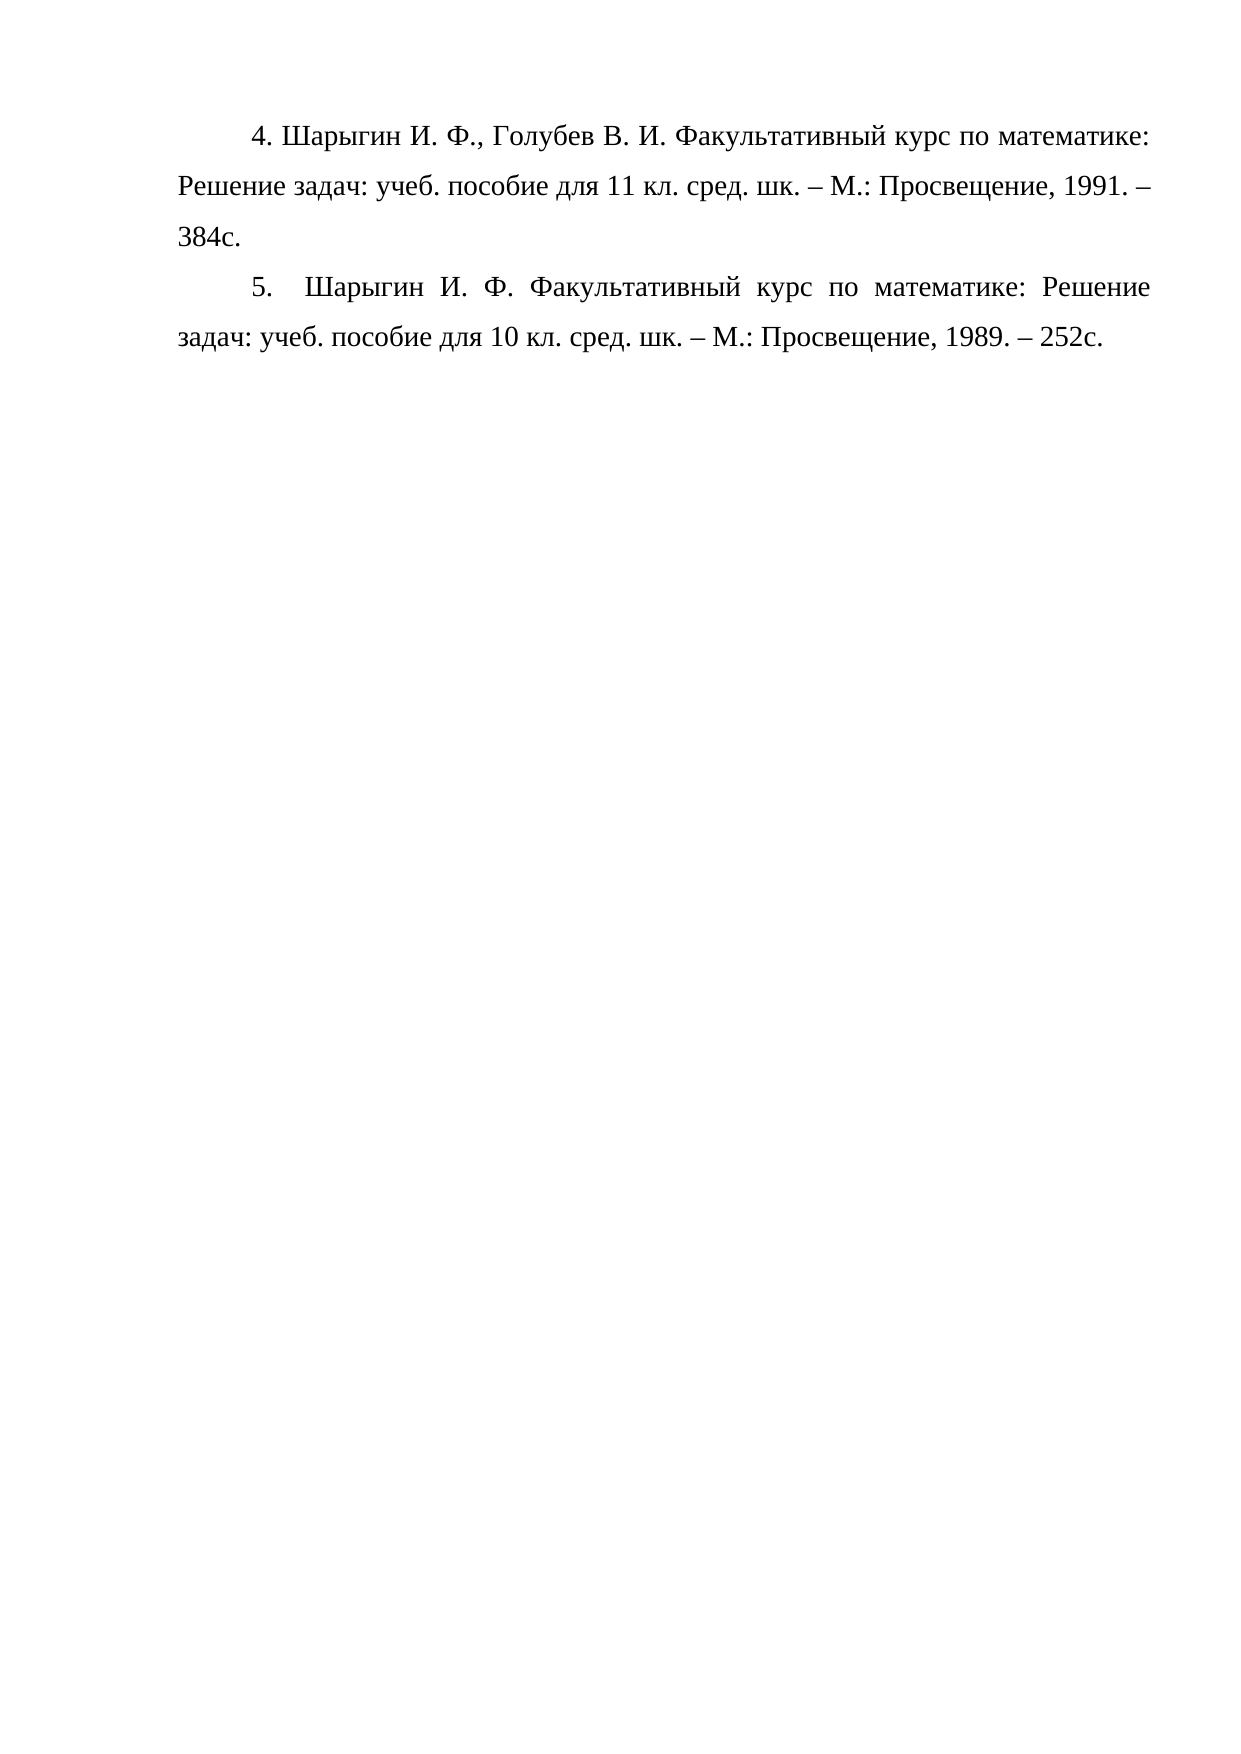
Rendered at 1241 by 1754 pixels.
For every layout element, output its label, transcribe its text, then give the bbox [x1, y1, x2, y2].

text 4. Шарыгин И. Ф., Голубев В. И. Факультативный курс по математике: Решение задач: учеб. пособие для 11 кл. сред. шк. – М.: Просвещение, 1991. – 384с. [177, 118, 1152, 252]
text 5. Шарыгин И. Ф. Факультативный курс по математике: Решение задач: учеб. пособие для 10 кл. сред. шк. – М.: Просвещение, 1989. – 252с. [177, 269, 1152, 353]
